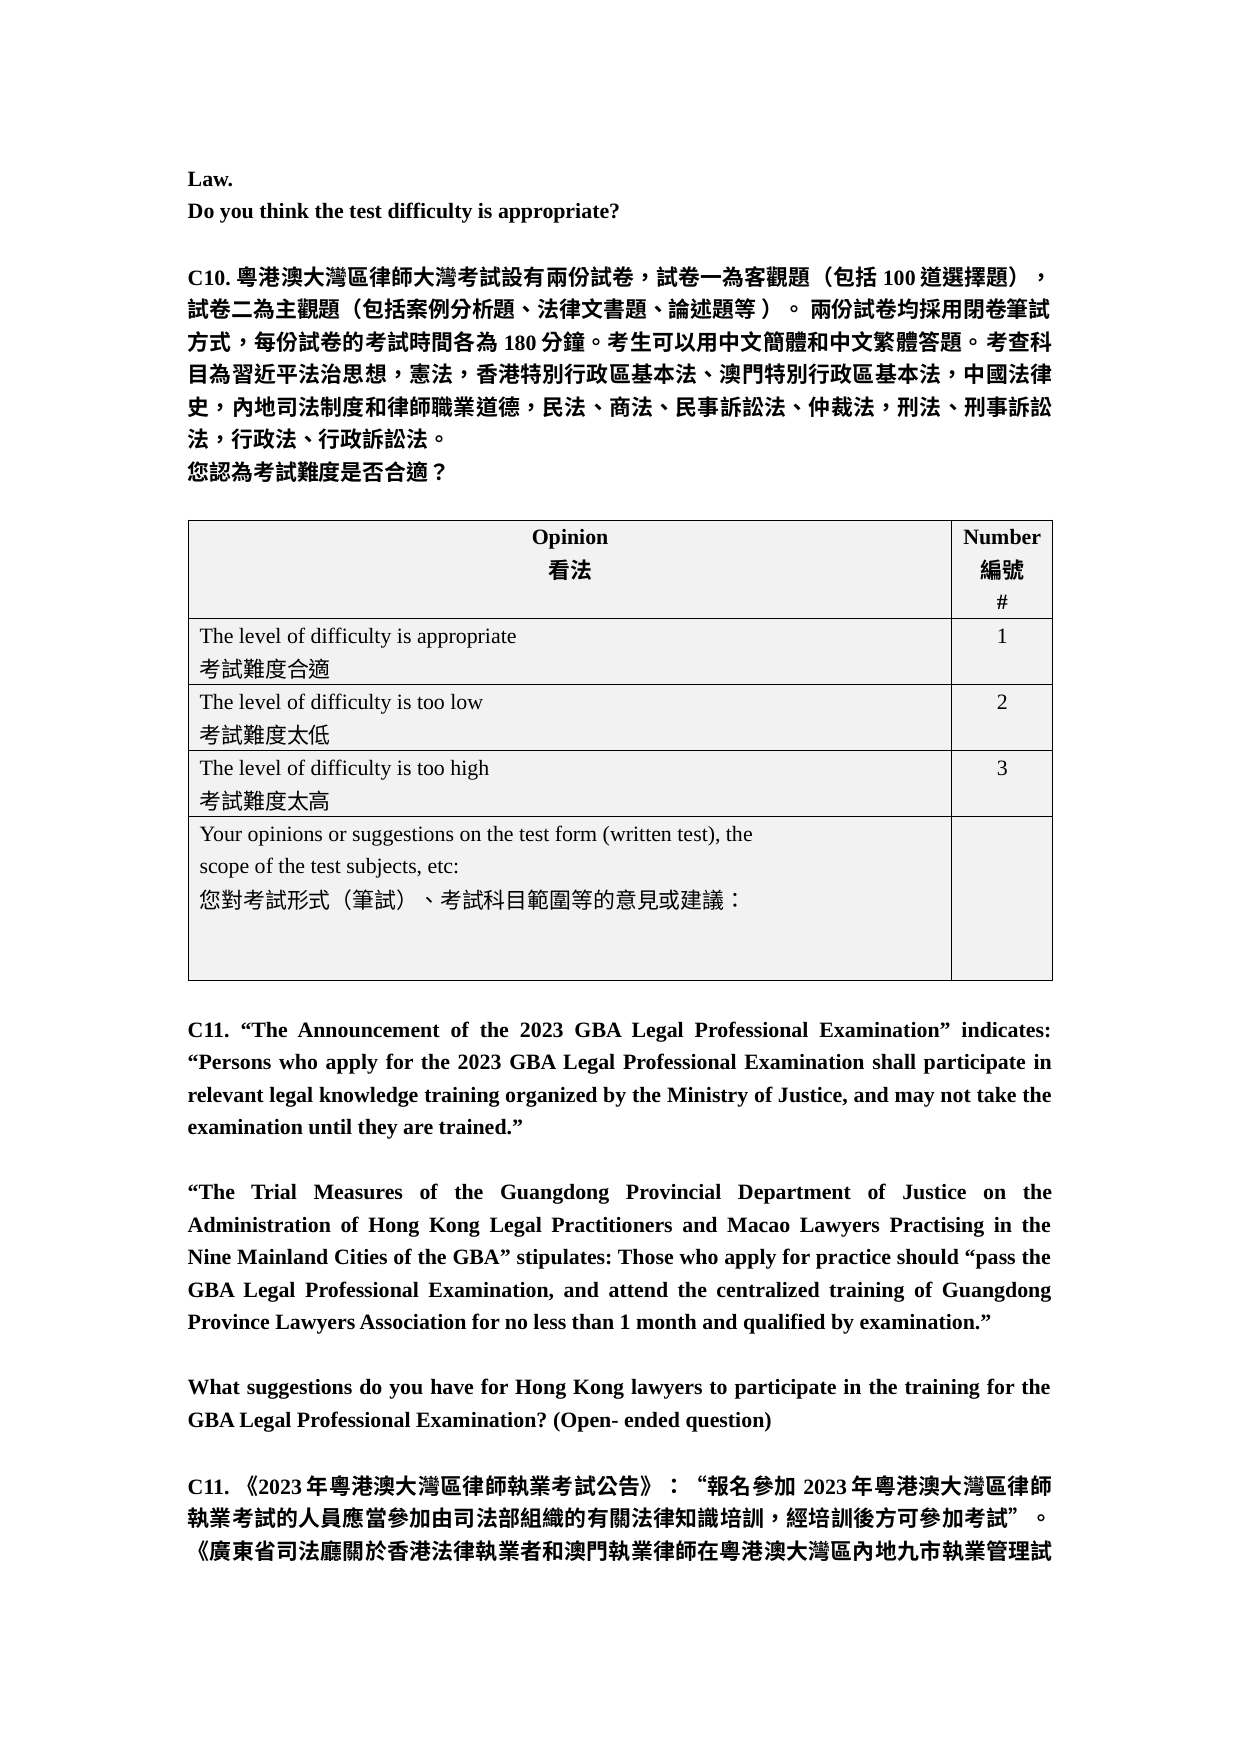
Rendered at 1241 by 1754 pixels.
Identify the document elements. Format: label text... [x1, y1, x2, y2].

table_cell The level of difficulty is too high 考試難度太高 [189, 751, 951, 816]
text C11. “The Announcement of the 2023 GBA Legal Professional Examination” indicates: “Persons who apply for the 2023 GBA Legal Professional Examination shall participate in relevant legal knowledge training organized by the Ministry of Justice, and may not take the examination until they are trained.” [187, 1013, 1053, 1143]
text C10. 粵港澳大灣區律師大灣考試設有兩份試卷，試卷一為客觀題（包括100道選擇題），試卷二為主觀題（包括案例分析題、法律文書題、論述題等 ）。 兩份試卷均採用閉卷筆試方式，每份試卷的考試時間各為180分鐘。考生可以用中文簡體和中文繁體答題。考查科目為習近平法治思想，憲法，香港特別行政區基本法、澳門特別行政區基本法，中國法律史，內地司法制度和律師職業道德，民法、商法、民事訴訟法、仲裁法，刑法、刑事訴訟法，行政法、行政訴訟法。 [187, 259, 1053, 454]
text Do you think the test difficulty is appropriate? [187, 194, 1053, 227]
text 您認為考試難度是否合適？ [187, 454, 1053, 487]
table_cell [952, 817, 1052, 980]
table_cell The level of difficulty is appropriate 考試難度合適 [189, 619, 951, 684]
table_cell 2 [952, 685, 1052, 750]
table_cell The level of difficulty is too low 考試難度太低 [189, 685, 951, 750]
table_cell 3 [952, 751, 1052, 816]
table_cell Your opinions or suggestions on the test form (written test), the scope of the test subjects, etc: 您對考試形式（筆試）、考試科目範圍等的意見或建議： [189, 817, 951, 980]
text “The Trial Measures of the Guangdong Provincial Department of Justice on the Administration of Hong Kong Legal Practitioners and Macao Lawyers Practising in the Nine Mainland Cities of the GBA” stipulates: Those who apply for practice should “pass the GBA Legal Professional Examination, and attend the centralized training of Guangdong Province Lawyers Association for no less than 1 month and qualified by examination.” [187, 1176, 1053, 1338]
table_header Number編號 # [952, 521, 1052, 618]
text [187, 1468, 1053, 1566]
table_cell 1 [952, 619, 1052, 684]
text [187, 162, 1053, 194]
text What suggestions do you have for Hong Kong lawyers to participate in the training for the GBA Legal Professional Examination? (Open- ended question) [187, 1371, 1053, 1436]
table_header Opinion 看法 [189, 521, 951, 618]
